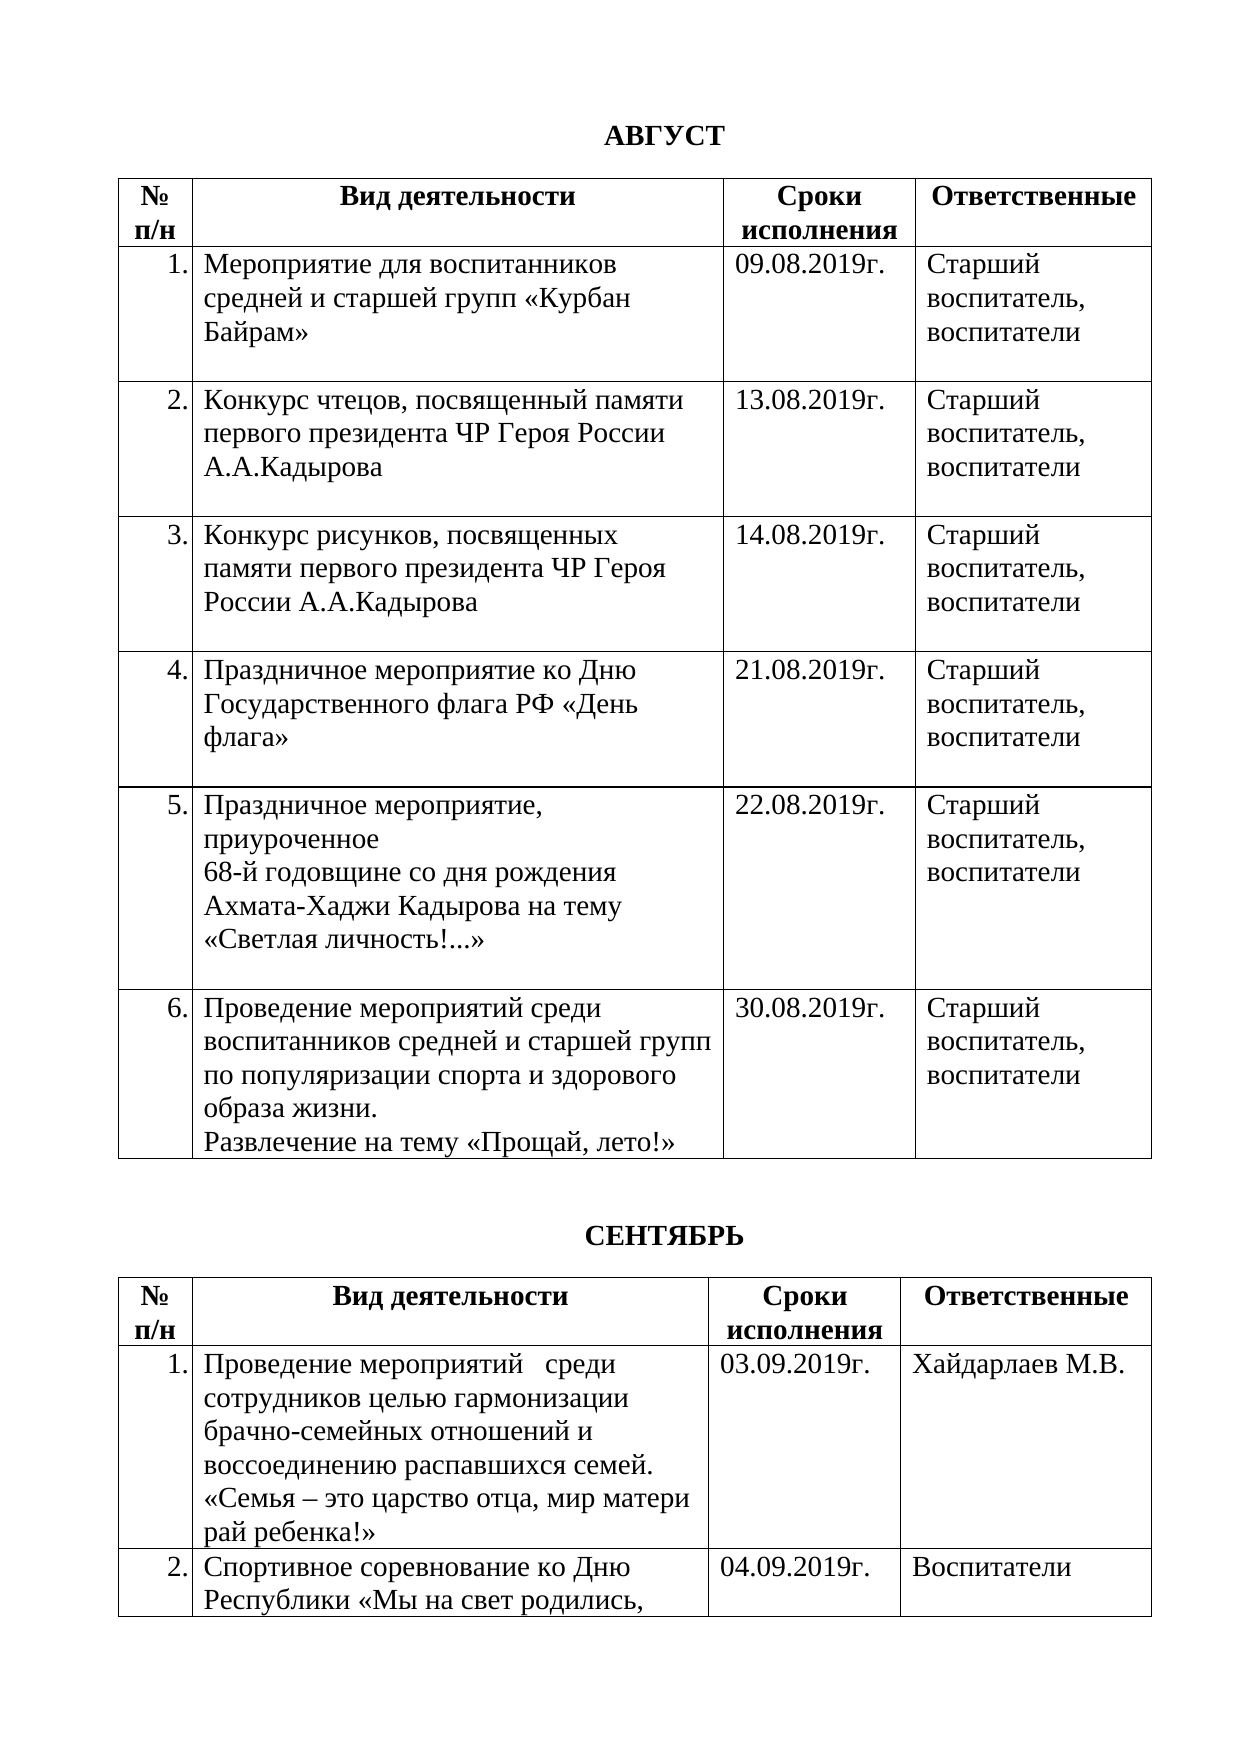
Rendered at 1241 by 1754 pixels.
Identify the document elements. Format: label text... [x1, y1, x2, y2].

table_cell 14.08.2019г. [724, 517, 915, 651]
table_header Ответственные [916, 179, 1151, 246]
table_cell [119, 652, 192, 786]
table_cell Конкурс рисунков, посвященных памяти первого президента ЧР Героя России А.А.Кадырова [193, 517, 723, 651]
table_header Вид деятельности [193, 179, 723, 246]
table_cell Хайдарлаев М.В. [901, 1346, 1151, 1548]
table_cell 04.09.2019г. [709, 1549, 900, 1616]
table_header Сроки исполнения [709, 1278, 900, 1345]
table_cell Старший воспитатель, воспитатели [916, 788, 1151, 989]
table_cell [119, 382, 192, 516]
table_cell [119, 247, 192, 381]
table_cell 09.08.2019г. [724, 247, 915, 381]
table_cell Старший воспитатель, воспитатели [916, 517, 1151, 651]
table_cell [119, 517, 192, 651]
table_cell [193, 1549, 708, 1616]
table_cell 13.08.2019г. [724, 382, 915, 516]
table_cell Праздничное мероприятие, приуроченное 68-й годовщине со дня рождения Ахмата-Хаджи Кадырова на тему «Светлая личность!...» [193, 788, 723, 989]
table_cell Праздничное мероприятие ко Дню Государственного флага РФ «День флага» [193, 652, 723, 786]
table_cell Мероприятие для воспитанников средней и старшей групп «Курбан Байрам» [193, 247, 723, 381]
table_header № п/н [119, 179, 192, 246]
table_cell Проведение мероприятий среди воспитанников средней и старшей групп по популяризации спорта и здорового образа жизни. Развлечение на тему «Прощай, лето!» [193, 990, 723, 1157]
table_header Ответственные [901, 1278, 1151, 1345]
table_cell [119, 788, 192, 989]
table_cell Конкурс чтецов, посвященный памяти первого президента ЧР Героя России А.А.Кадырова [193, 382, 723, 516]
table_header Вид деятельности [193, 1278, 708, 1345]
table_cell Воспитатели [901, 1549, 1151, 1616]
table_header № п/н [119, 1278, 192, 1345]
table_cell 30.08.2019г. [724, 990, 915, 1157]
table_header Сроки исполнения [724, 179, 915, 246]
table_cell Старший воспитатель, воспитатели [916, 382, 1151, 516]
table_cell 21.08.2019г. [724, 652, 915, 786]
table_cell Старший воспитатель, воспитатели [916, 247, 1151, 381]
text АВГУСТ [177, 118, 1152, 152]
table_cell [119, 1549, 192, 1616]
table_cell 22.08.2019г. [724, 788, 915, 989]
text СЕНТЯБРЬ [177, 1218, 1152, 1251]
table_cell 03.09.2019г. [709, 1346, 900, 1548]
table_cell Проведение мероприятий среди сотрудников целью гармонизации брачно-семейных отношений и воссоединению распавшихся семей. «Семья – это царство отца, мир матери рай ребенка!» [193, 1346, 708, 1548]
table_cell Старший воспитатель, воспитатели [916, 990, 1151, 1157]
table_cell Старший воспитатель, воспитатели [916, 652, 1151, 786]
table_cell [119, 1346, 192, 1548]
table_cell [119, 990, 192, 1157]
